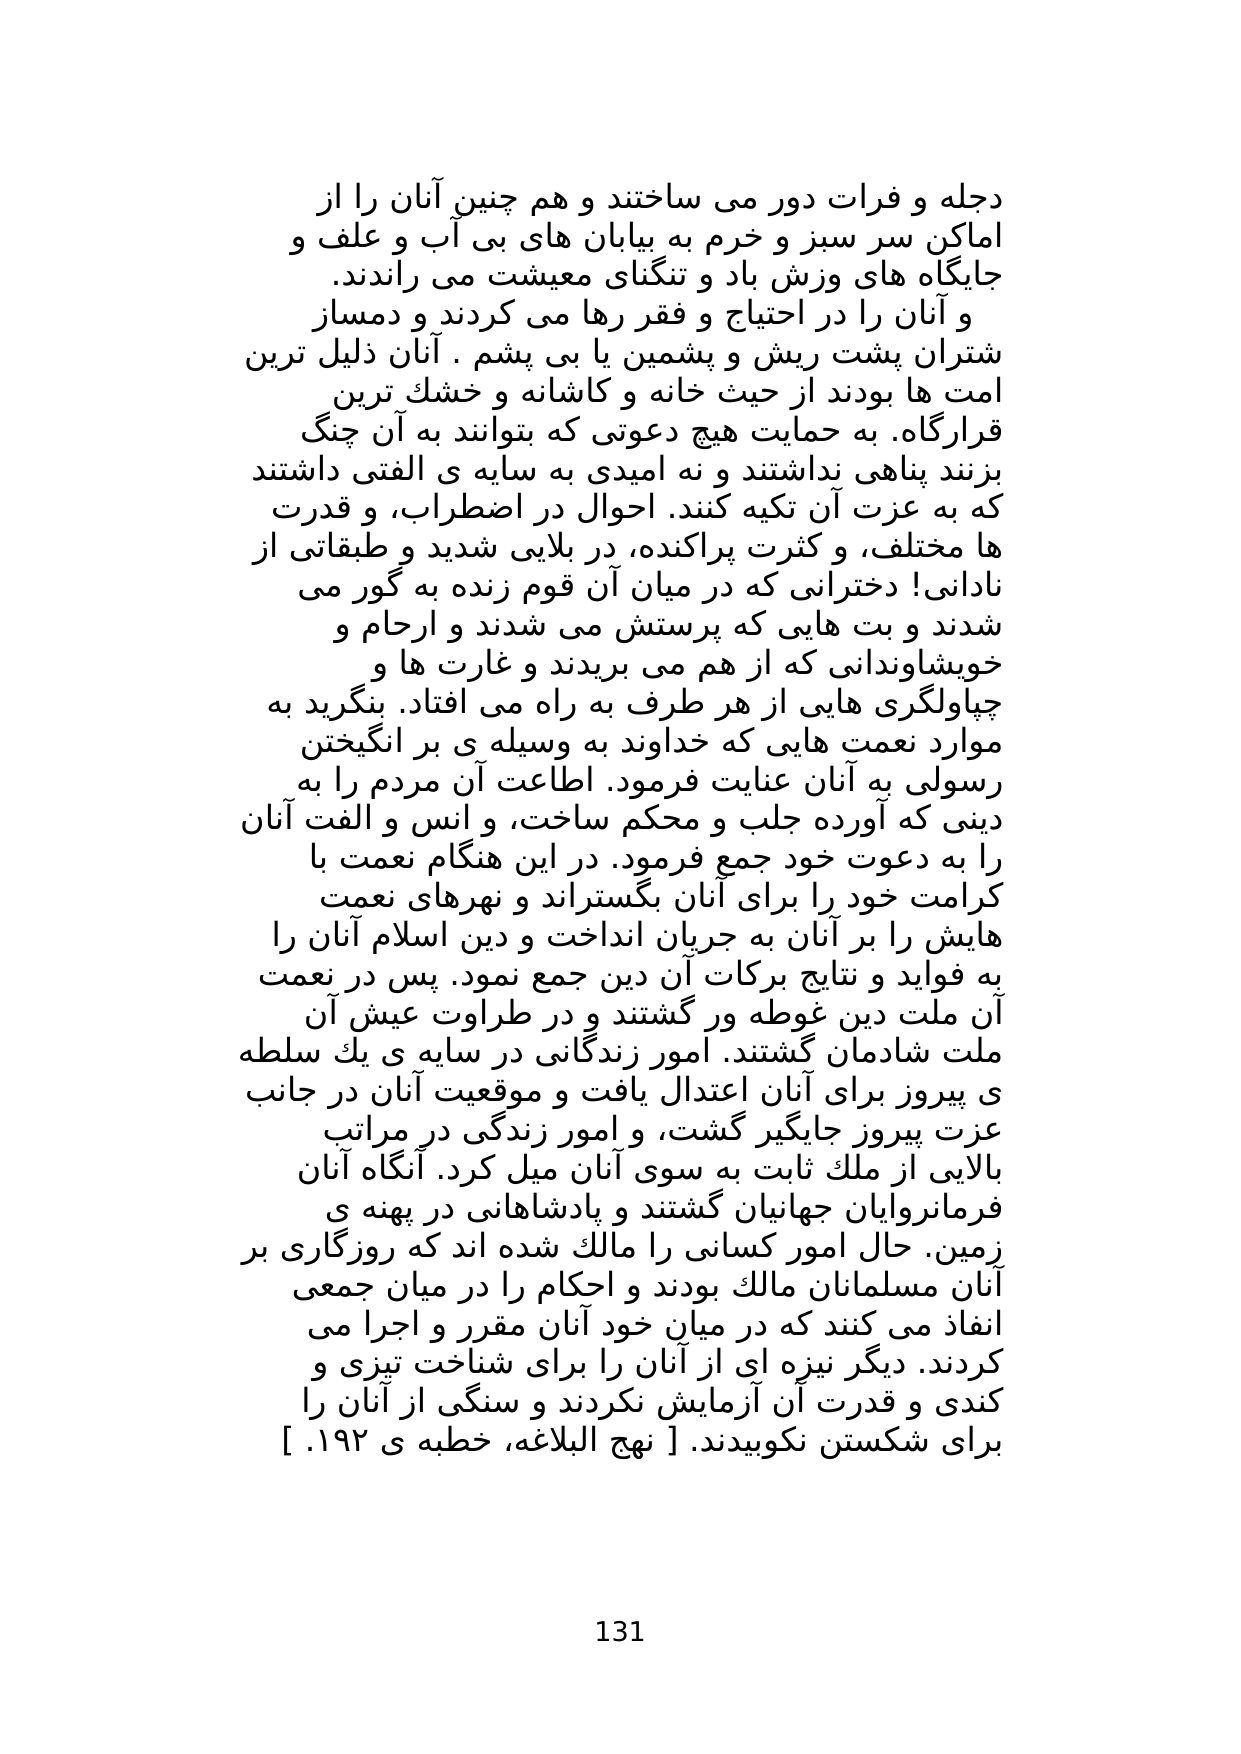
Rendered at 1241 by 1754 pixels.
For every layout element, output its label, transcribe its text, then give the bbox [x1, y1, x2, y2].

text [236, 177, 1004, 294]
text و آنان را در احتياج و فقر رها مى كردند و دمساز شتران پشت ريش و پشمين يا بى پشم . آنان ذليل ترين امت ها بودند از حيث خانه و كاشانه و خشك ترين قرارگاه. به حمايت هيچ دعوتى كه بتوانند به آن چنگ بزنند پناهى نداشتند و نه اميدى به سايه ى الفتى داشتند كه به عزت آن تكيه كنند. احوال در اضطراب، و قدرت ها مختلف، و كثرت پراكنده، در بلايى شديد و طبقاتى از نادانى! دخترانى كه در ميان آن قوم زنده به گور مى شدند و بت هايى كه پرستش مى شدند و ارحام و خويشاوندانى كه از هم مى بريدند و غارت ها و چپاولگرى هايى از هر طرف به راه مى افتاد. بنگريد به موارد نعمت هايى كه خداوند به وسيله ى بر انگيختن رسولى به آنان عنايت فرمود. اطاعت آن مردم را به دينى كه آورده جلب و محكم ساخت، و انس و الفت آنان را به دعوت خود جمع فرمود. در اين هنگام نعمت با كرامت خود را براى آنان بگستراند و نهرهاى نعمت هايش را بر آنان به جريان انداخت و دين اسلام آنان را به فوايد و نتايج بركات آن دين جمع نمود. پس در نعمت آن ملت دين غوطه ور گشتند و در طراوت عيش آن ملت شادمان گشتند. امور زندگانى در سايه ى يك سلطه ى پيروز براى آنان اعتدال يافت و موقعيت آنان در جانب عزت پيروز جايگير گشت، و امور زندگى در مراتب بالايى از ملك ثابت به سوى آنان ميل كرد. آنگاه آنان فرمانروايان جهانيان گشتند و پادشاهانى در پهنه ى زمين. حال امور كسانى را مالك شده اند كه روزگارى بر آنان مسلمانان مالك بودند و احكام را در ميان جمعى انفاذ مى كنند كه در ميان خود آنان مقرر و اجرا مى كردند. ديگر نيزه اى از آنان را براى شناخت تيزى و كندى و قدرت آن آزمايش نكردند و سنگى از آنان را براى شكستن نكوبيدند. [ نهج البلاغه، خطبه ى ١٩٢. ] [236, 294, 1004, 1459]
